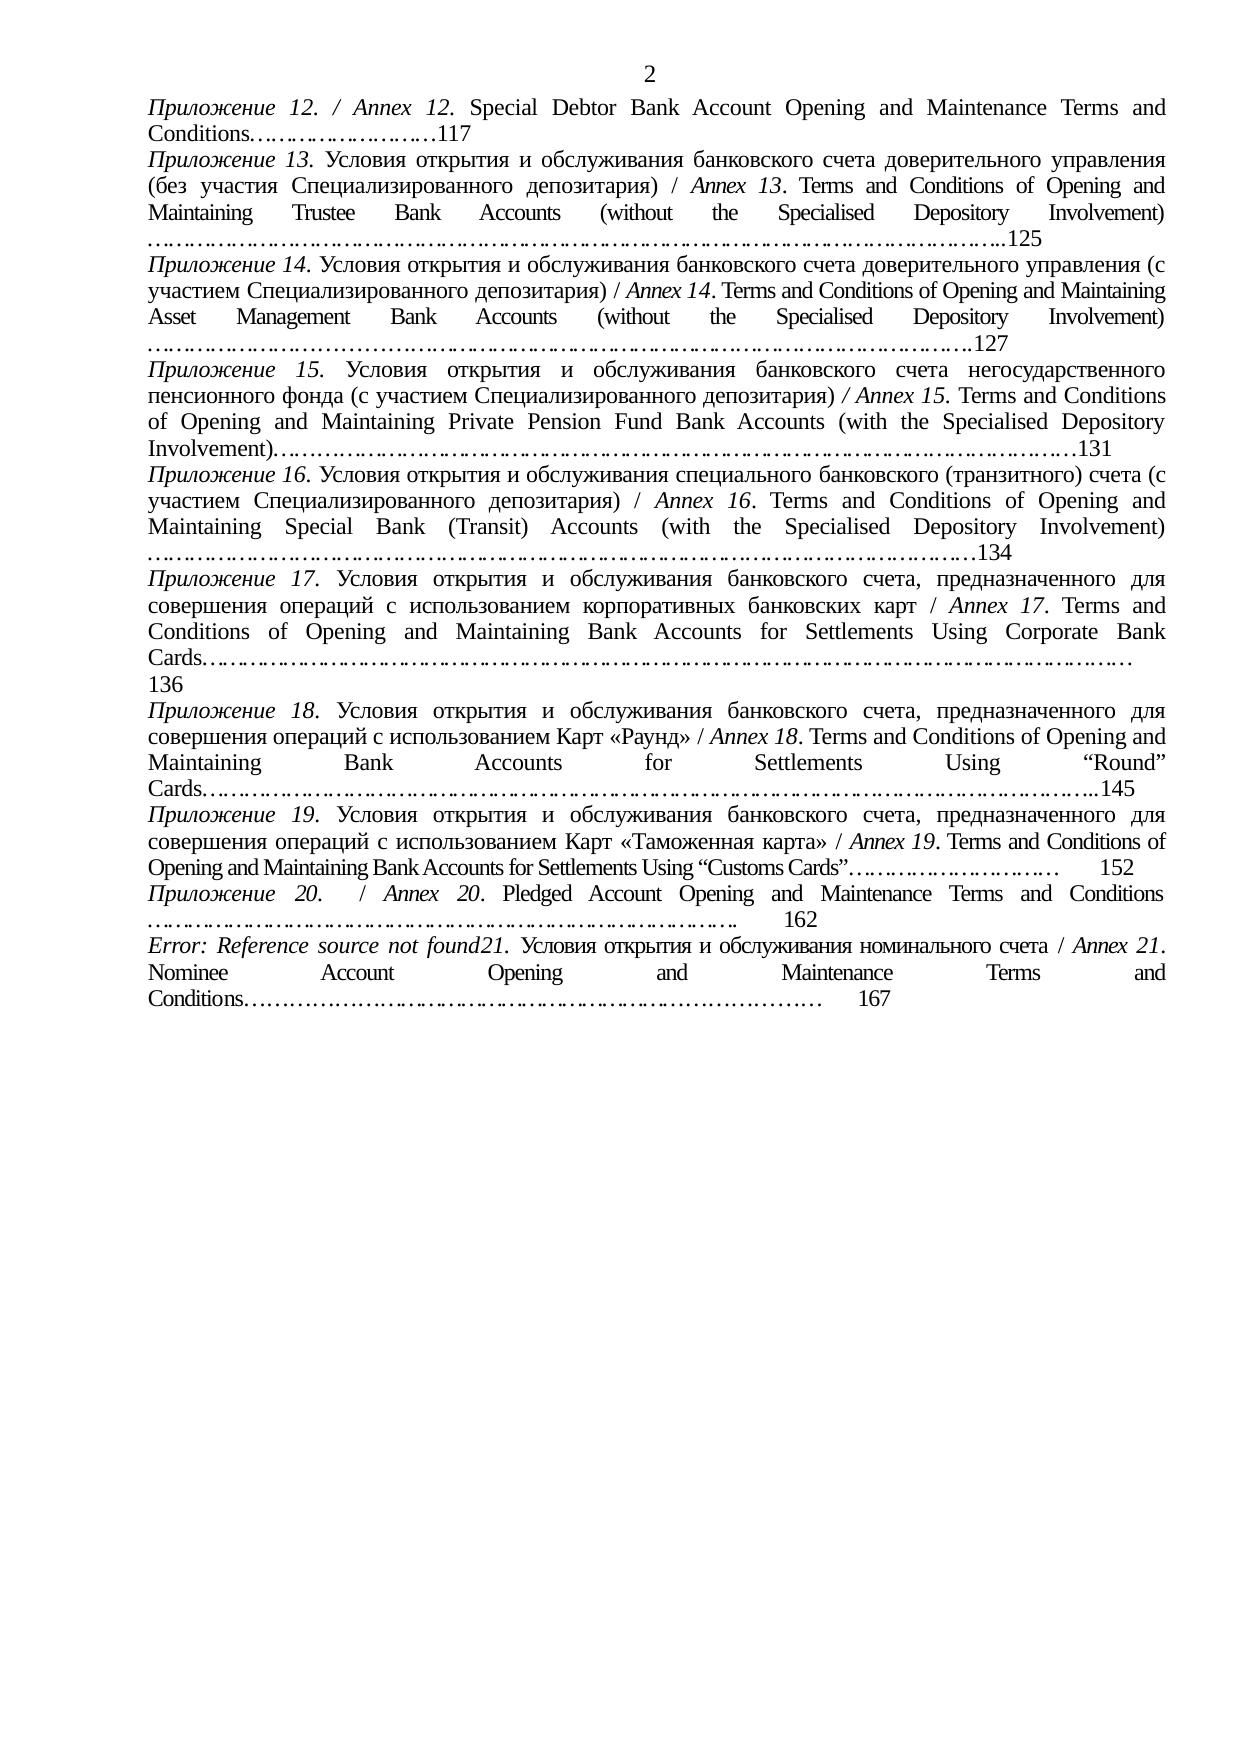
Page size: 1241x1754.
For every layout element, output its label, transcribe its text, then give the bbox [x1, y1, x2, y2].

text Приложение 20. Условия открытия и обслуживания залогового счета / Annex 20. Pledged Account Opening and Maintenance Terms and Conditions ……………………………………………………………………………. 162 [148, 881, 1166, 933]
text Приложение 14. Условия открытия и обслуживания банковского счета доверительного управления (с участием Специализированного депозитария) / Annex 14. Terms and Conditions of Opening and Maintaining Asset Management Bank Accounts (without the Specialised Depository Involvement)……………………………………………………………………………………………………….127 [148, 251, 1166, 356]
text Приложение 17. Условия открытия и обслуживания банковского счета, предназначенного для совершения операций с использованием корпоративных банковских карт / Annex 17. Terms and Conditions of Opening and Maintaining Bank Accounts for Settlements Using Corporate Bank Cards…………………………………………………………………………………………………………………………136 [148, 566, 1166, 697]
text Приложение 12. Условия открытия и обслуживания специального банковского счета должника / Annex 12. Special Debtor Bank Account Opening and Maintenance Terms and Conditions………………………117 [148, 94, 1166, 146]
text Приложение 18. Условия открытия и обслуживания банковского счета, предназначенного для совершения операций с использованием Карт «Раунд» / Annex 18. Terms and Conditions of Opening and Maintaining Bank Accounts for Settlements Using “Round” Cards…………………………………………………………………………………………………………………..145 [148, 697, 1166, 802]
text Приложение 13. Условия открытия и обслуживания банковского счета доверительного управления (без участия Специализированного депозитария) / Annex 13. Terms and Conditions of Opening and Maintaining Trustee Bank Accounts (without the Specialised Depository Involvement)……………………………………………………………………………………………………………..125 [148, 146, 1166, 251]
text Приложение 15. Условия открытия и обслуживания банковского счета негосударственного пенсионного фонда (с участием Специализированного депозитария) / Annex 15. Terms and Conditions of Opening and Maintaining Private Pension Fund Bank Accounts (with the Specialised Depository Involvement)………………………………………………………………………………………………………131 [148, 356, 1166, 461]
text Приложение 16. Условия открытия и обслуживания специального банковского (транзитного) счета (с участием Специализированного депозитария) / Annex 16. Terms and Conditions of Opening and Maintaining Special Bank (Transit) Accounts (with the Specialised Depository Involvement)…………………………………………………………………………………………………………134 [148, 461, 1166, 566]
text Приложение 19. Условия открытия и обслуживания банковского счета, предназначенного для совершения операций с использованием Карт «Таможенная карта» / Annex 19. Terms and Conditions of Opening and Maintaining Bank Accounts for Settlements Using “Customs Cards”………………………… 152 [148, 802, 1166, 881]
